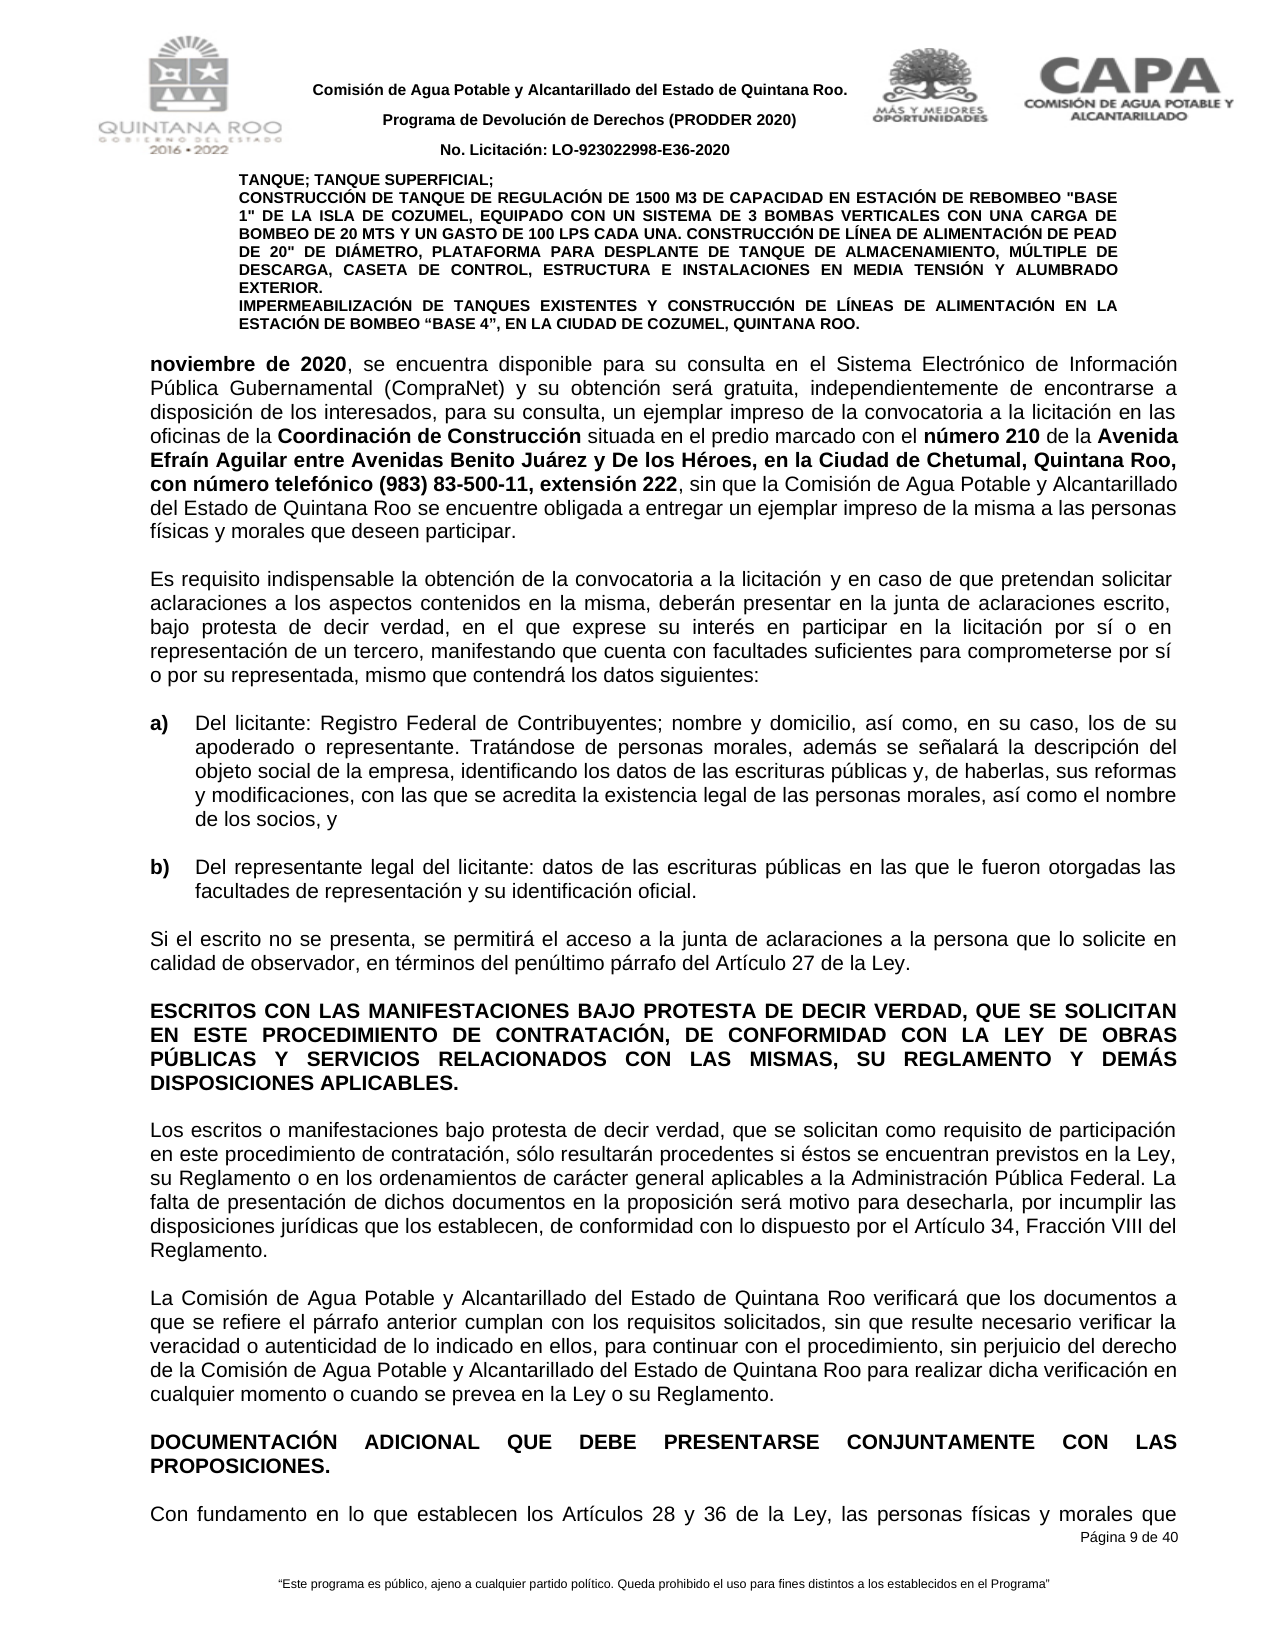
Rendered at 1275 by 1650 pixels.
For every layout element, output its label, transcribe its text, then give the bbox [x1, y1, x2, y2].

text b) Del representante legal del licitante: datos de las escrituras públicas en las que le fueron otorgadas las facultades de representación y su identificación oficial. [150, 855, 1178, 903]
text Si el escrito no se presenta, se permitirá el acceso a la junta de aclaraciones a la persona que lo solicite en calidad de observador, en términos del penúltimo párrafo del Artículo 27 de la Ley. [150, 927, 1178, 974]
text a) Del licitante: Registro Federal de Contribuyentes; nombre y domicilio, así como, en su caso, los de su apoderado o representante. Tratándose de personas morales, además se señalará la descripción del objeto social de la empresa, identificando los datos de las escrituras públicas y, de haberlas, sus reformas y modificaciones, con las que se acredita la existencia legal de las personas morales, así como el nombre de los socios, y [150, 711, 1178, 831]
text ESCRITOS CON LAS MANIFESTACIONES BAJO PROTESTA DE DECIR VERDAD, QUE SE SOLICITAN EN ESTE PROCEDIMIENTO DE CONTRATACIÓN, DE CONFORMIDAD CON LA LEY DE OBRAS PÚBLICAS Y SERVICIOS RELACIONADOS CON LAS MISMAS, SU REGLAMENTO Y DEMÁS DISPOSICIONES APLICABLES. [150, 998, 1178, 1094]
text Los escritos o manifestaciones bajo protesta de decir verdad, que se solicitan como requisito de participación en este procedimiento de contratación, sólo resultarán procedentes si éstos se encuentran previstos en la Ley, su Reglamento o en los ordenamientos de carácter general aplicables a la Administración Pública Federal. La falta de presentación de dichos documentos en la proposición será motivo para desecharla, por incumplir las disposiciones jurídicas que los establecen, de conformidad con lo dispuesto por el Artículo 34, Fracción VIII del Reglamento. [150, 1118, 1178, 1262]
text La Comisión de Agua Potable y Alcantarillado del Estado de Quintana Roo verificará que los documentos a que se refiere el párrafo anterior cumplan con los requisitos solicitados, sin que resulte necesario verificar la veracidad o autenticidad de lo indicado en ellos, para continuar con el procedimiento, sin perjuicio del derecho de la Comisión de Agua Potable y Alcantarillado del Estado de Quintana Roo para realizar dicha verificación en cualquier momento o cuando se prevea en la Ley o su Reglamento. [150, 1286, 1178, 1406]
picture [92, 4, 1238, 175]
text DOCUMENTACIÓN ADICIONAL QUE DEBE PRESENTARSE CONJUNTAMENTE CON LAS PROPOSICIONES. [150, 1430, 1178, 1478]
text Es requisito indispensable la obtención de la convocatoria a la licitación y en caso de que pretendan solicitar aclaraciones a los aspectos contenidos en la misma, deberán presentar en la junta de aclaraciones escrito, bajo protesta de decir verdad, en el que exprese su interés en participar en la licitación por sí o en representación de un tercero, manifestando que cuenta con facultades suficientes para comprometerse por sí o por su representada, mismo que contendrá los datos siguientes: [150, 567, 1173, 687]
